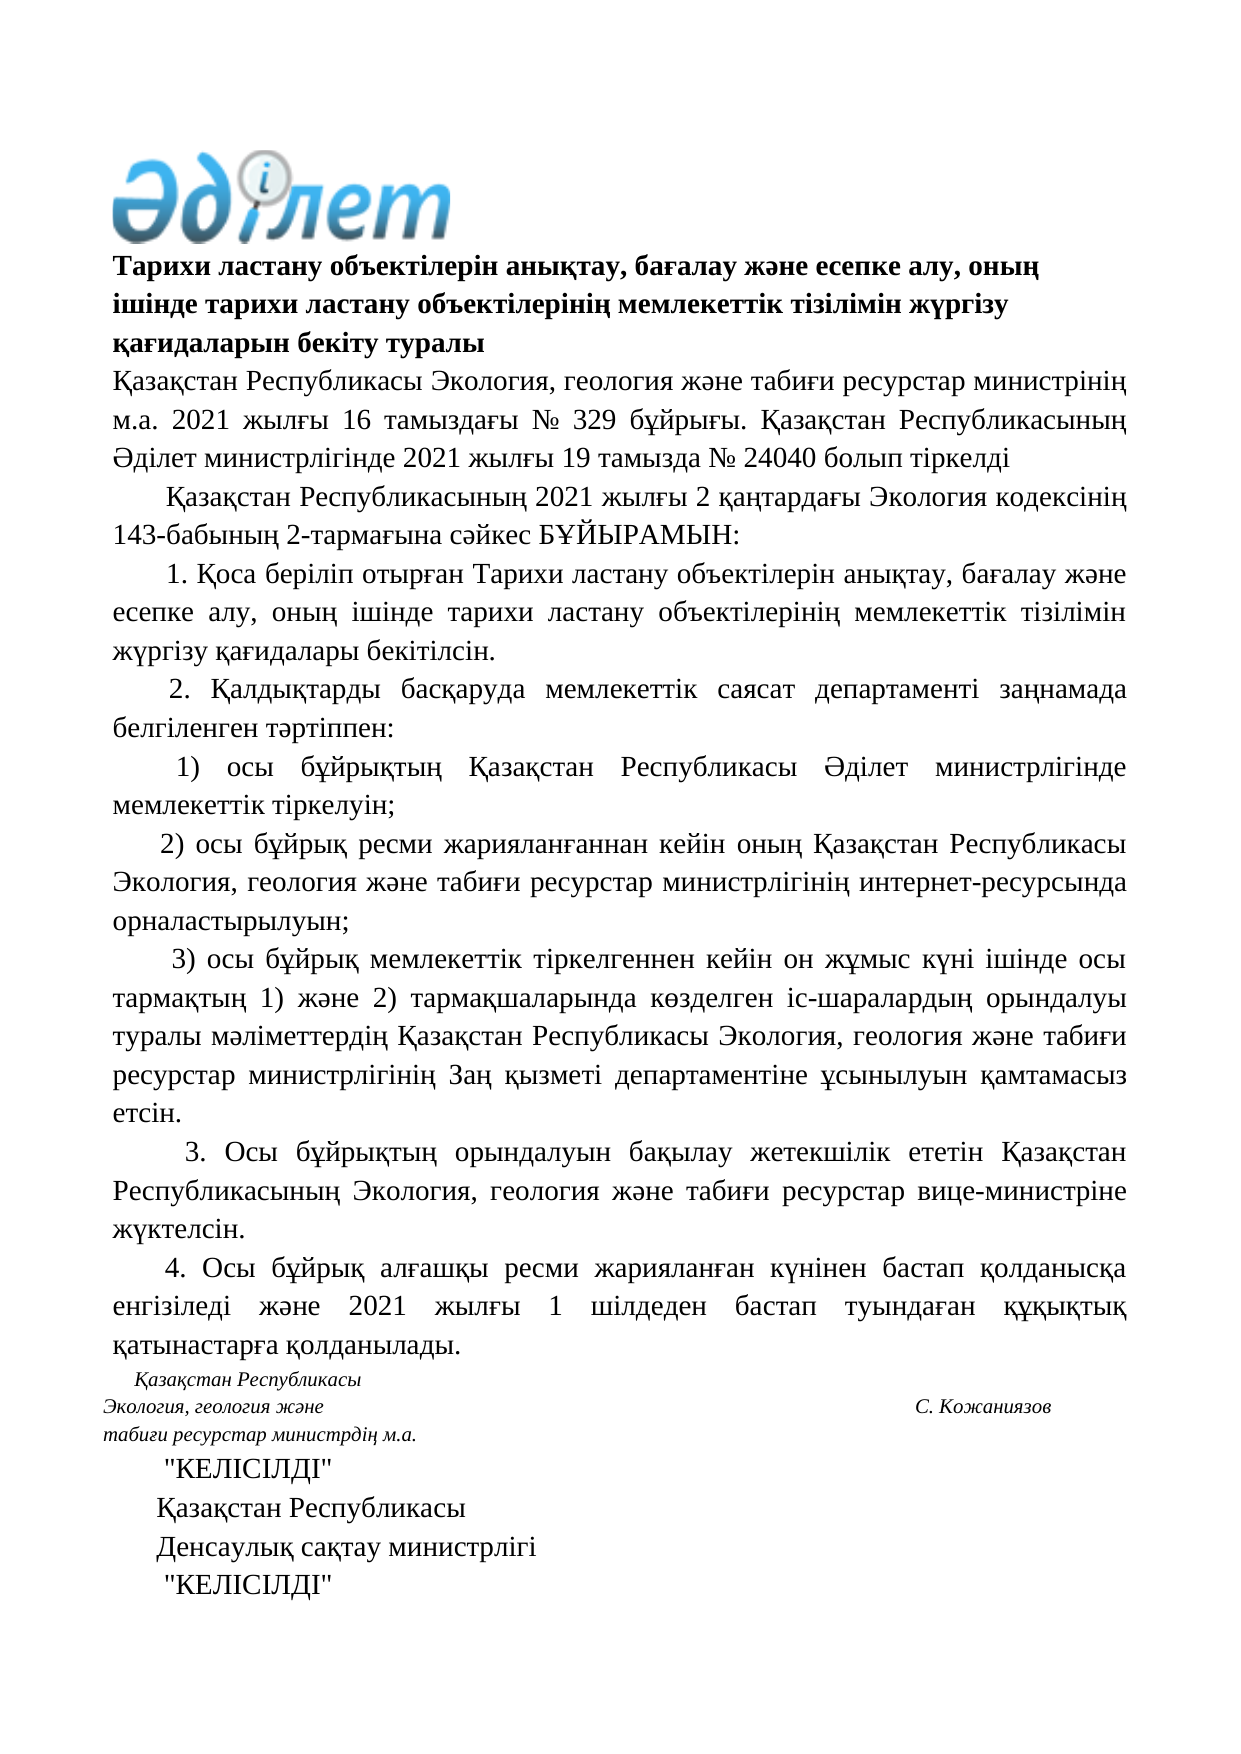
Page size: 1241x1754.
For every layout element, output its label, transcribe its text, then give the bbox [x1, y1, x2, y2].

text Тарихи ластану объектілерін анықтау, бағалау және есепке алу, оның ішінде тарихи ластану объектілерінің мемлекеттік тізілімін жүргізу қағидаларын бекіту туралы [112, 248, 1128, 358]
text Қазақстан Республикасы Экология, геология және табиғи ресурстар министрінің м.а. 2021 жылғы 16 тамыздағы № 329 бұйрығы. Қазақстан Республикасының Әділет министрлігінде 2021 жылғы 19 тамызда № 24040 болып тіркелді [112, 363, 1128, 474]
text "КЕЛІСІЛДІ" [112, 1452, 1128, 1485]
table_header Қазақстан Республикасы Экология, геология және табиғи ресурстар министрдің м.а. [101, 1365, 913, 1452]
text Қазақстан Республикасы [112, 1490, 1128, 1524]
text 3. Осы бұйрықтың орындалуын бақылау жетекшілік ететін Қазақстан Республикасының Экология, геология және табиғи ресурстар вице-министріне жүктелсін. [112, 1134, 1128, 1245]
picture [112, 150, 451, 244]
table_header С. Кожаниязов [913, 1365, 1240, 1452]
text "КЕЛІСІЛДІ" [112, 1567, 1128, 1601]
text 2) осы бұйрық ресми жарияланғаннан кейін оның Қазақстан Республикасы Экология, геология және табиғи ресурстар министрлігінің интернет-ресурсында орналастырылуын; [112, 826, 1128, 936]
text 4. Осы бұйрық алғашқы ресми жарияланған күнінен бастап қолданысқа енгізіледі және 2021 жылғы 1 шілдеден бастап туындаған құқықтық қатынастарға қолданылады. [112, 1250, 1128, 1360]
text Қазақстан Республикасының 2021 жылғы 2 қаңтардағы Экология кодексінің 143-бабының 2-тармағына сәйкес БҰЙЫРАМЫН: [112, 479, 1128, 551]
text 1) осы бұйрықтың Қазақстан Республикасы Әділет министрлігінде мемлекеттік тіркелуін; [112, 749, 1128, 821]
text 2. Қалдықтарды басқаруда мемлекеттік саясат департаменті заңнамада белгіленген тәртіппен: [112, 672, 1128, 744]
text Денсаулық сақтау министрлігі [112, 1529, 1128, 1562]
text 3) осы бұйрық мемлекеттік тіркелгеннен кейін он жұмыс күні ішінде осы тармақтың 1) және 2) тармақшаларында көзделген іс-шаралардың орындалуы туралы мәліметтердің Қазақстан Республикасы Экология, геология және табиғи ресурстар министрлігінің Заң қызметі департаментіне ұсынылуын қамтамасыз етсін. [112, 941, 1128, 1129]
text 1. Қоса беріліп отырған Тарихи ластану объектілерін анықтау, бағалау және есепке алу, оның ішінде тарихи ластану объектілерінің мемлекеттік тізілімін жүргізу қағидалары бекітілсін. [112, 556, 1128, 667]
